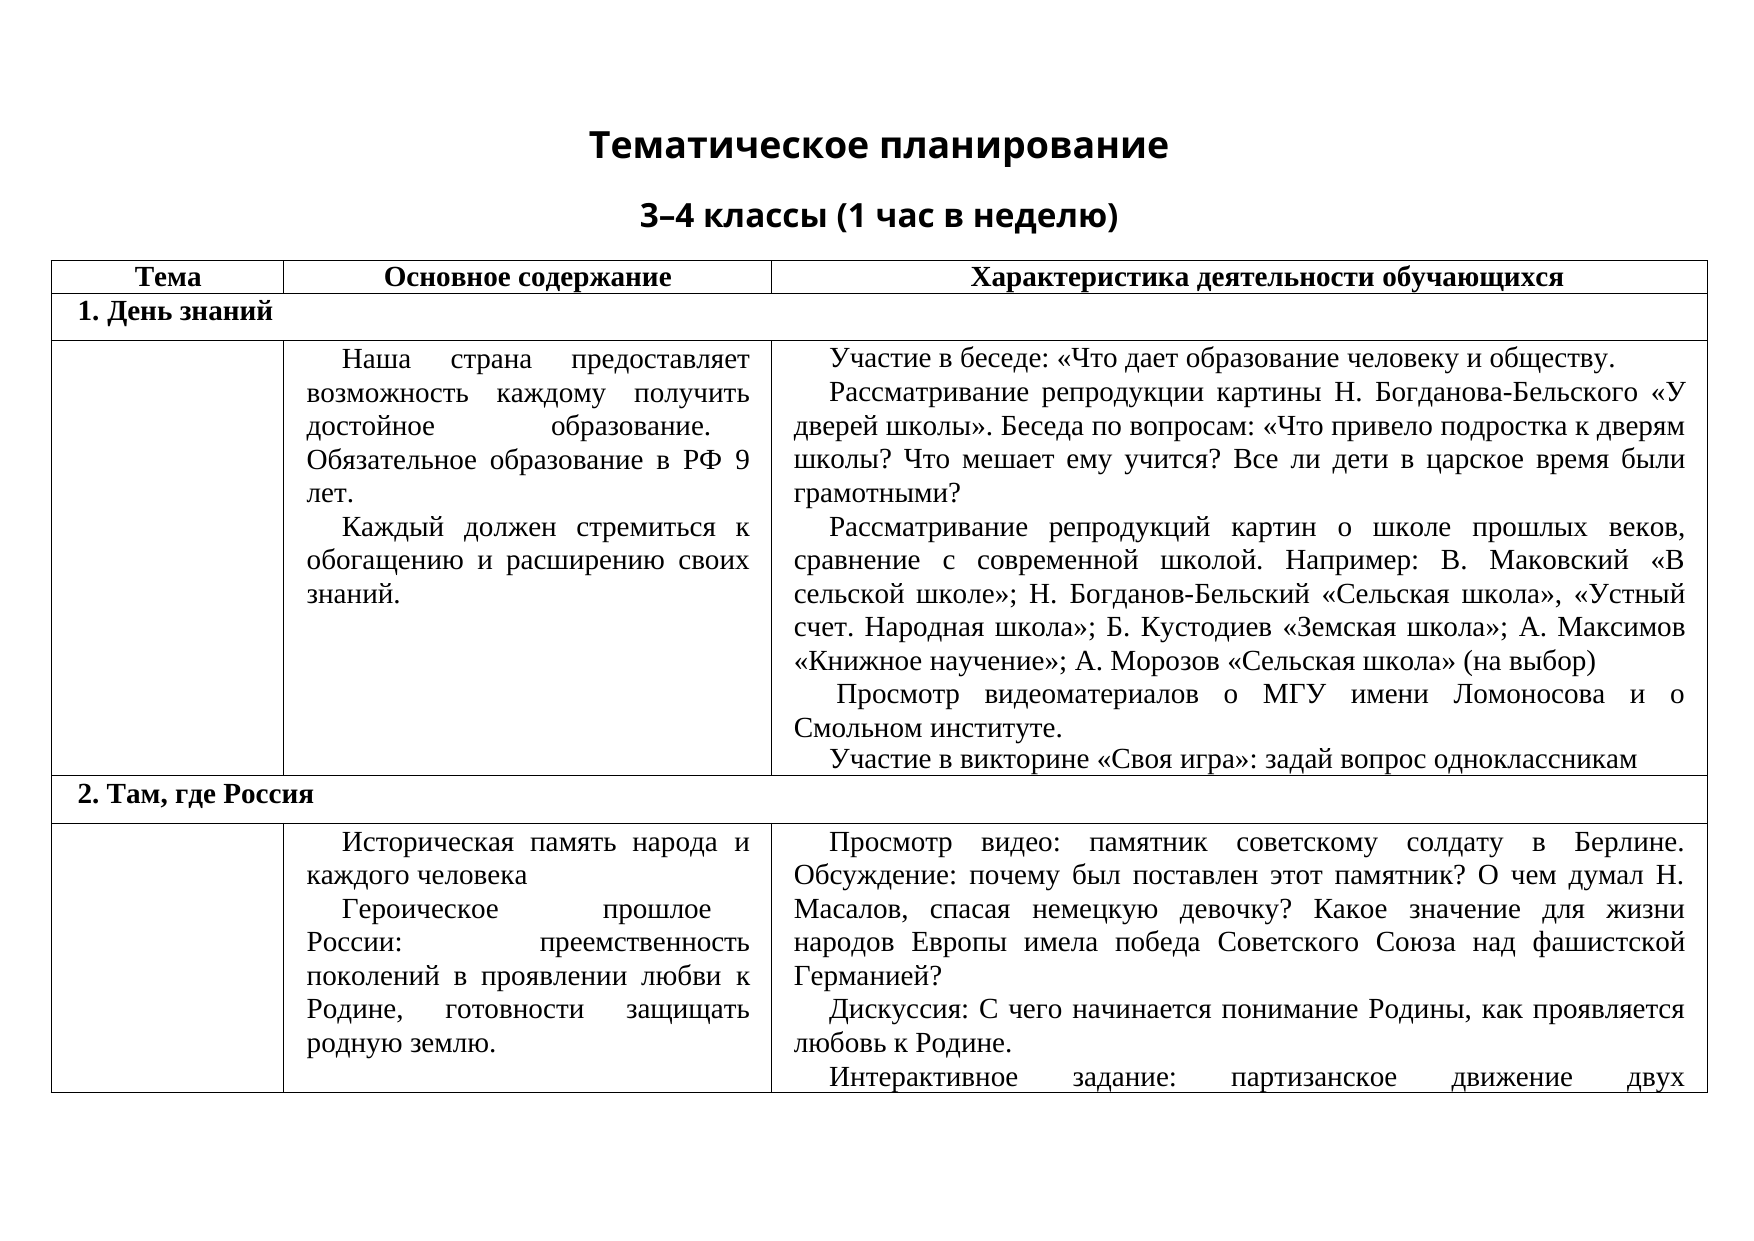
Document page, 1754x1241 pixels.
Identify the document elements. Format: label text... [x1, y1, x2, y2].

table_cell Участие в беседе: «Что дает образование человеку и обществу. Рассматривание репродукции картины Н. Богданова-Бельского «У дверей школы». Беседа по вопросам: «Что привело подростка к дверям школы? Что мешает ему учится? Все ли дети в царское время были грамотными? Рассматривание репродукций картин о школе прошлых веков, сравнение с современной школой. Например: В. Маковский «В сельской школе»; Н. Богданов-Бельский «Сельская школа», «Устный счет. Народная школа»; Б. Кустодиев «Земская школа»; А. Максимов «Книжное научение»; А. Морозов «Сельская школа» (на выбор) Просмотр видеоматериалов о МГУ имени Ломоносова и о Смольном институте. Участие в викторине «Своя игра»: задай вопрос одноклассникам [772, 341, 1707, 775]
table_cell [772, 824, 1707, 1092]
table_header Тема [52, 261, 283, 292]
table_cell 2. Там, где Россия [52, 776, 1707, 823]
table_cell 1. День знаний [52, 294, 1707, 340]
table_header Характеристика деятельности обучающихся [772, 261, 1707, 292]
table_header Основное содержание [284, 261, 771, 292]
table_cell [52, 341, 283, 775]
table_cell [284, 824, 771, 1092]
table_cell [52, 824, 283, 1092]
text Тематическое планирование 3–4 классы (1 час в неделю) [62, 118, 1696, 237]
table_cell Наша страна предоставляет возможность каждому получить достойное образование. Обязательное образование в РФ 9 лет. Каждый должен стремиться к обогащению и расширению своих знаний. [284, 341, 771, 775]
